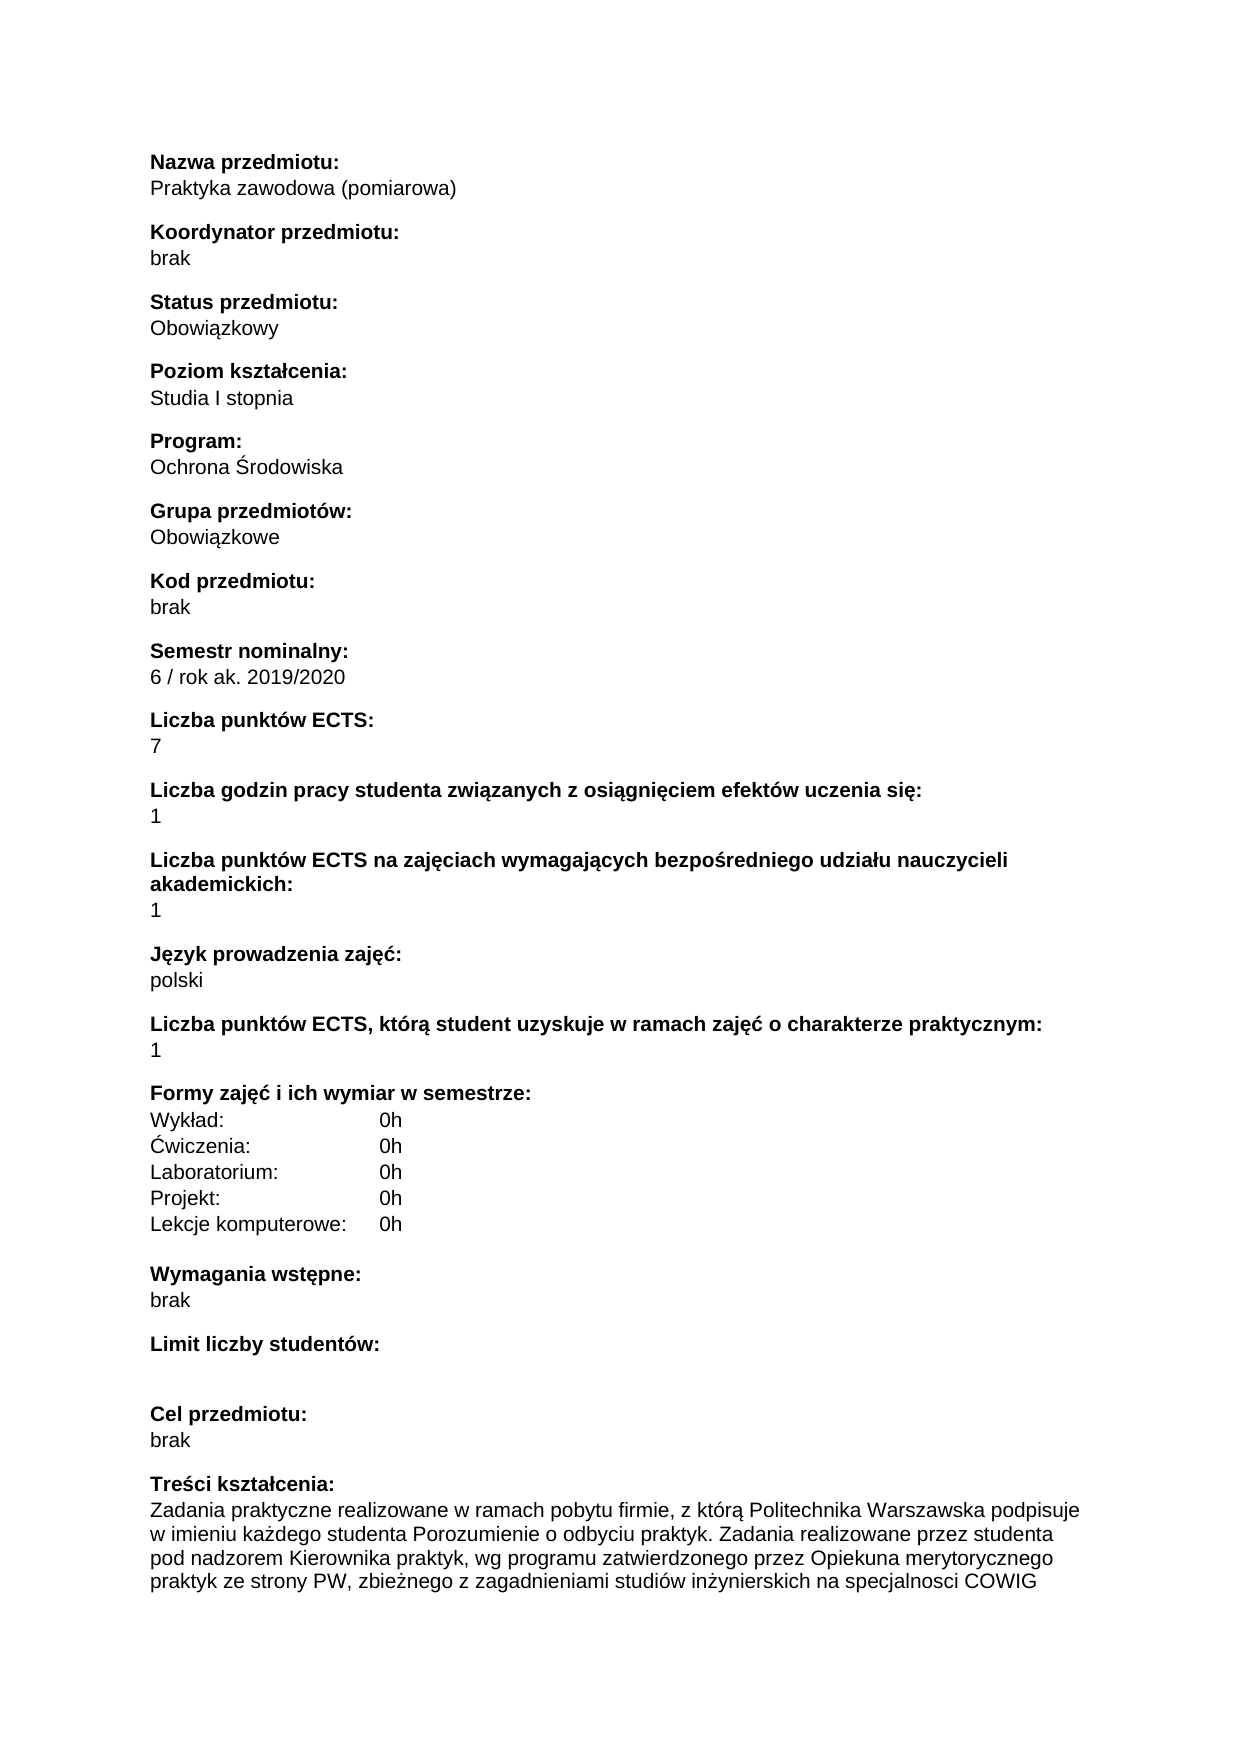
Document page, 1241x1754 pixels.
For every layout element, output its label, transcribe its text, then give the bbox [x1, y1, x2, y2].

table_cell 0h [369, 1210, 597, 1236]
text Kod przedmiotu: [150, 569, 1090, 593]
text Grupa przedmiotów: [150, 499, 1090, 523]
text brak [150, 1428, 1090, 1452]
table_cell Laboratorium: [140, 1160, 367, 1184]
table_cell Ćwiczenia: [140, 1134, 367, 1158]
text Praktyka zawodowa (pomiarowa) [150, 176, 1090, 200]
table_cell 0h [369, 1132, 597, 1158]
text 1 [150, 1037, 1090, 1061]
text Treści kształcenia: [150, 1471, 1090, 1495]
text Obowiązkowy [150, 316, 1090, 339]
text brak [150, 595, 1090, 619]
text Ochrona Środowiska [150, 455, 1090, 479]
text Liczba punktów ECTS na zajęciach wymagających bezpośredniego udziału nauczycieli akademickich: [150, 848, 1090, 896]
text Język prowadzenia zajęć: [150, 942, 1090, 966]
text Formy zajęć i ich wymiar w semestrze: [150, 1081, 1090, 1105]
text polski [150, 968, 1090, 992]
table_header 0h [369, 1108, 597, 1132]
text 1 [150, 898, 1090, 922]
table_cell 0h [369, 1184, 597, 1210]
table_cell Projekt: [140, 1186, 367, 1210]
table_cell Lekcje komputerowe: [140, 1212, 367, 1236]
text Nazwa przedmiotu: [150, 150, 1090, 174]
text brak [150, 246, 1090, 270]
table_header Wykład: [140, 1108, 367, 1132]
text 7 [150, 734, 1090, 758]
text Cel przedmiotu: [150, 1402, 1090, 1426]
text Koordynator przedmiotu: [150, 220, 1090, 244]
text 1 [150, 804, 1090, 828]
text 6 / rok ak. 2019/2020 [150, 664, 1090, 688]
text Liczba punktów ECTS: [150, 708, 1090, 732]
text Wymagania wstępne: [150, 1262, 1090, 1286]
text Studia I stopnia [150, 385, 1090, 409]
text brak [150, 1288, 1090, 1312]
text Limit liczby studentów: [150, 1332, 1090, 1356]
text Obowiązkowe [150, 525, 1090, 549]
text Program: [150, 429, 1090, 453]
text Semestr nominalny: [150, 638, 1090, 662]
text Zadania praktyczne realizowane w ramach pobytu firmie, z którą Politechnika Warszawska podpisuje w imieniu każdego studenta Porozumienie o odbyciu praktyk. Zadania realizowane przez studenta pod nadzorem Kierownika praktyk, wg programu zatwierdzonego przez Opiekuna merytorycznego praktyk ze strony PW, zbieżnego z zagadnieniami studiów inżynierskich na specjalnosci COWIG [150, 1497, 1090, 1593]
text Liczba godzin pracy studenta związanych z osiągnięciem efektów uczenia się: [150, 778, 1090, 802]
text Status przedmiotu: [150, 289, 1090, 313]
table_cell 0h [369, 1158, 597, 1184]
text Liczba punktów ECTS, którą student uzyskuje w ramach zajęć o charakterze praktycznym: [150, 1011, 1090, 1035]
text Poziom kształcenia: [150, 359, 1090, 383]
